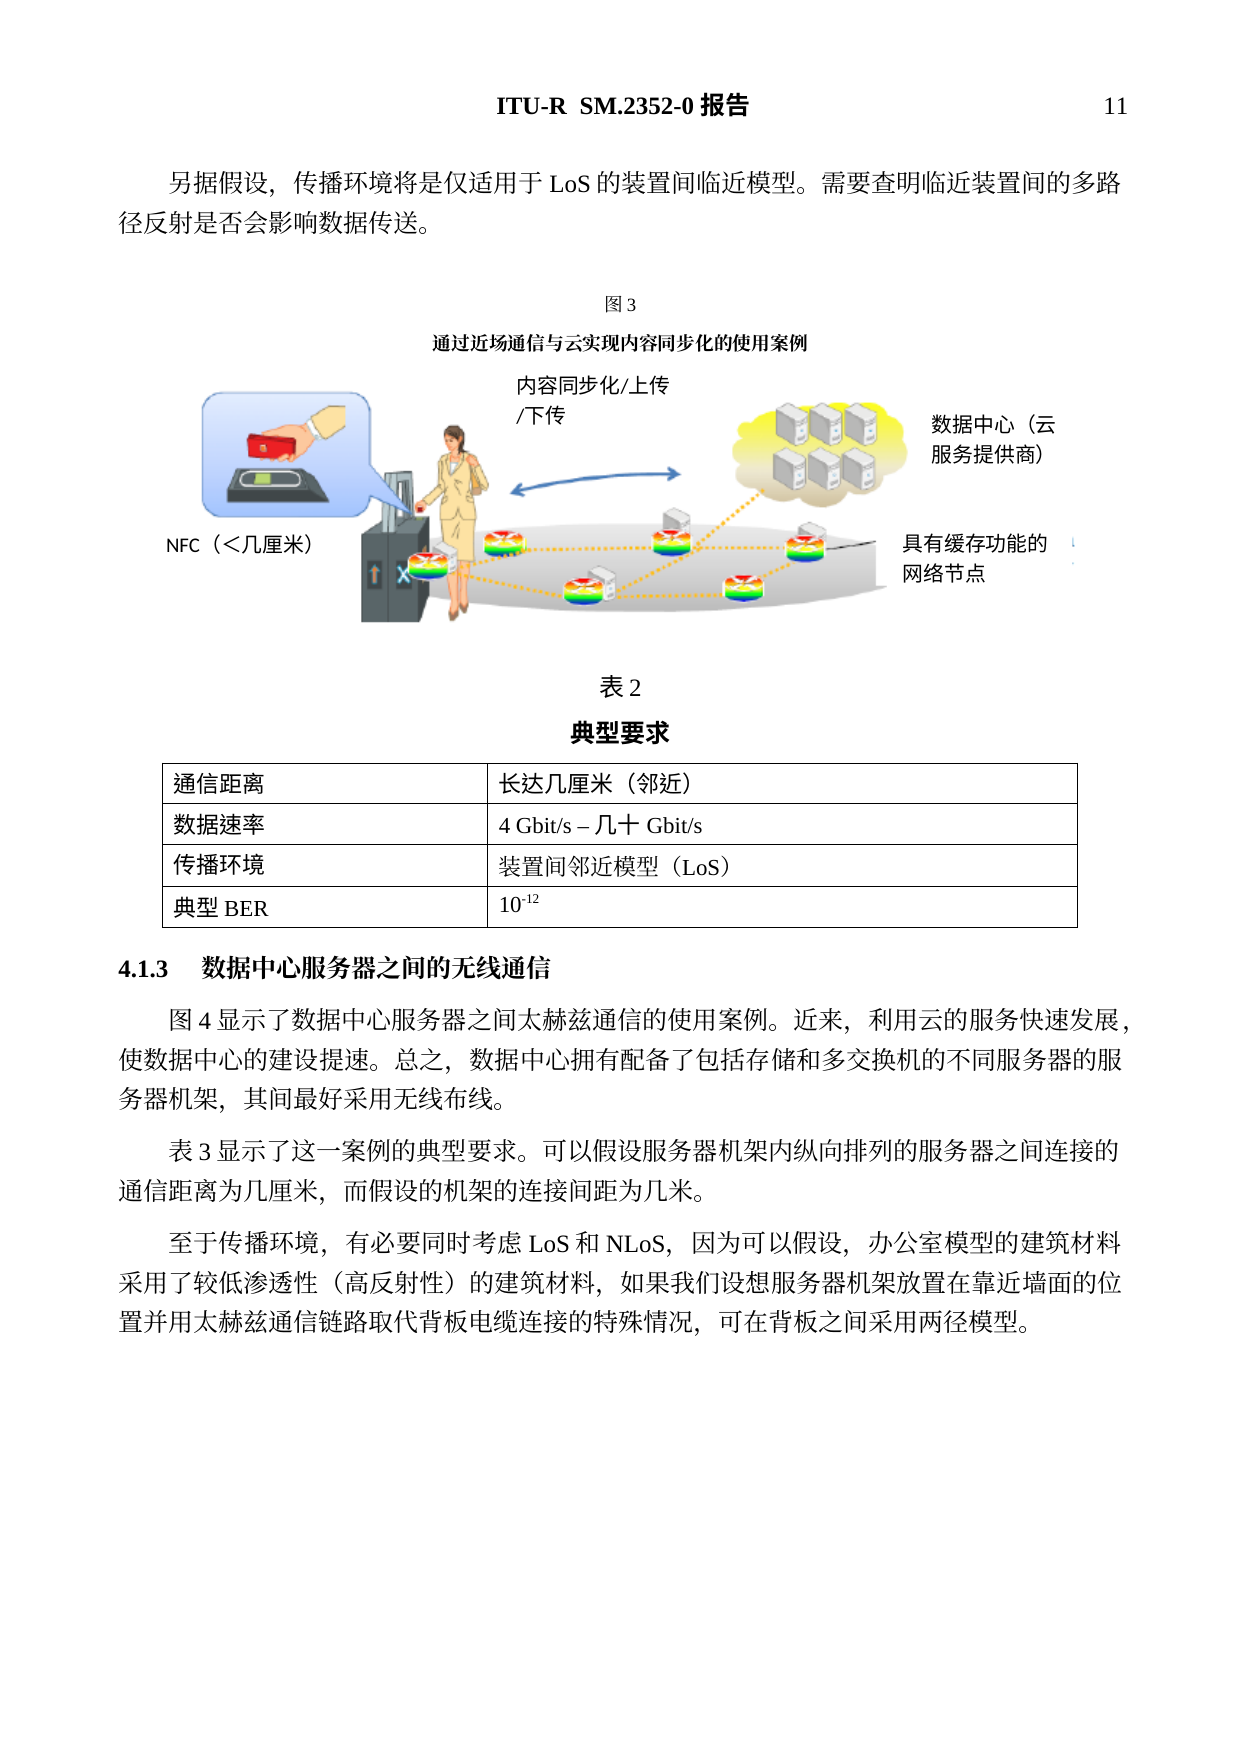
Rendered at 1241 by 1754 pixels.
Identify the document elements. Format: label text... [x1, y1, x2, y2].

title 典型要求 [118, 716, 1122, 750]
text 至于传播环境，有必要同时考虑LoS和NLoS，因为可以假设，办公室模型的建筑材料采用了较低渗透性（高反射性）的建筑材料，如果我们设想服务器机架放置在靠近墙面的位置并用太赫兹通信链路取代背板电缆连接的特殊情况，可在背板之间采用两径模型。 [118, 1220, 1122, 1339]
table_cell 传播环境 [163, 845, 487, 886]
text 另据假设，传播环境将是仅适用于LoS的装置间临近模型。需要查明临近装置间的多路径反射是否会影响数据传送。 [118, 160, 1122, 239]
table_cell 典型BER [163, 887, 487, 927]
text 表3显示了这一案例的典型要求。可以假设服务器机架内纵向排列的服务器之间连接的通信距离为几厘米，而假设的机架的连接间距为几米。 [118, 1128, 1122, 1208]
title 通过近场通信与云实现内容同步化的使用案例 [118, 329, 1122, 356]
table_header 通信距离 [163, 764, 487, 803]
table_cell 10-12 [488, 887, 1077, 927]
text 图3 [118, 289, 1122, 316]
table_cell 4 Gbit/s – 几十 Gbit/s [488, 804, 1077, 844]
table_cell 数据速率 [163, 804, 487, 844]
text 图4显示了数据中心服务器之间太赫兹通信的使用案例。近来，利用云的服务快速发展，使数据中心的建设提速。总之，数据中心拥有配备了包括存储和多交换机的不同服务器的服务器机架，其间最好采用无线布线。 [118, 997, 1122, 1116]
subtitle 4.1.3 数据中心服务器之间的无线通信 [118, 949, 1122, 985]
table_header 长达几厘米（邻近） [488, 764, 1077, 803]
text 表2 [118, 669, 1122, 704]
table_cell 装置间邻近模型（LoS） [488, 845, 1077, 886]
